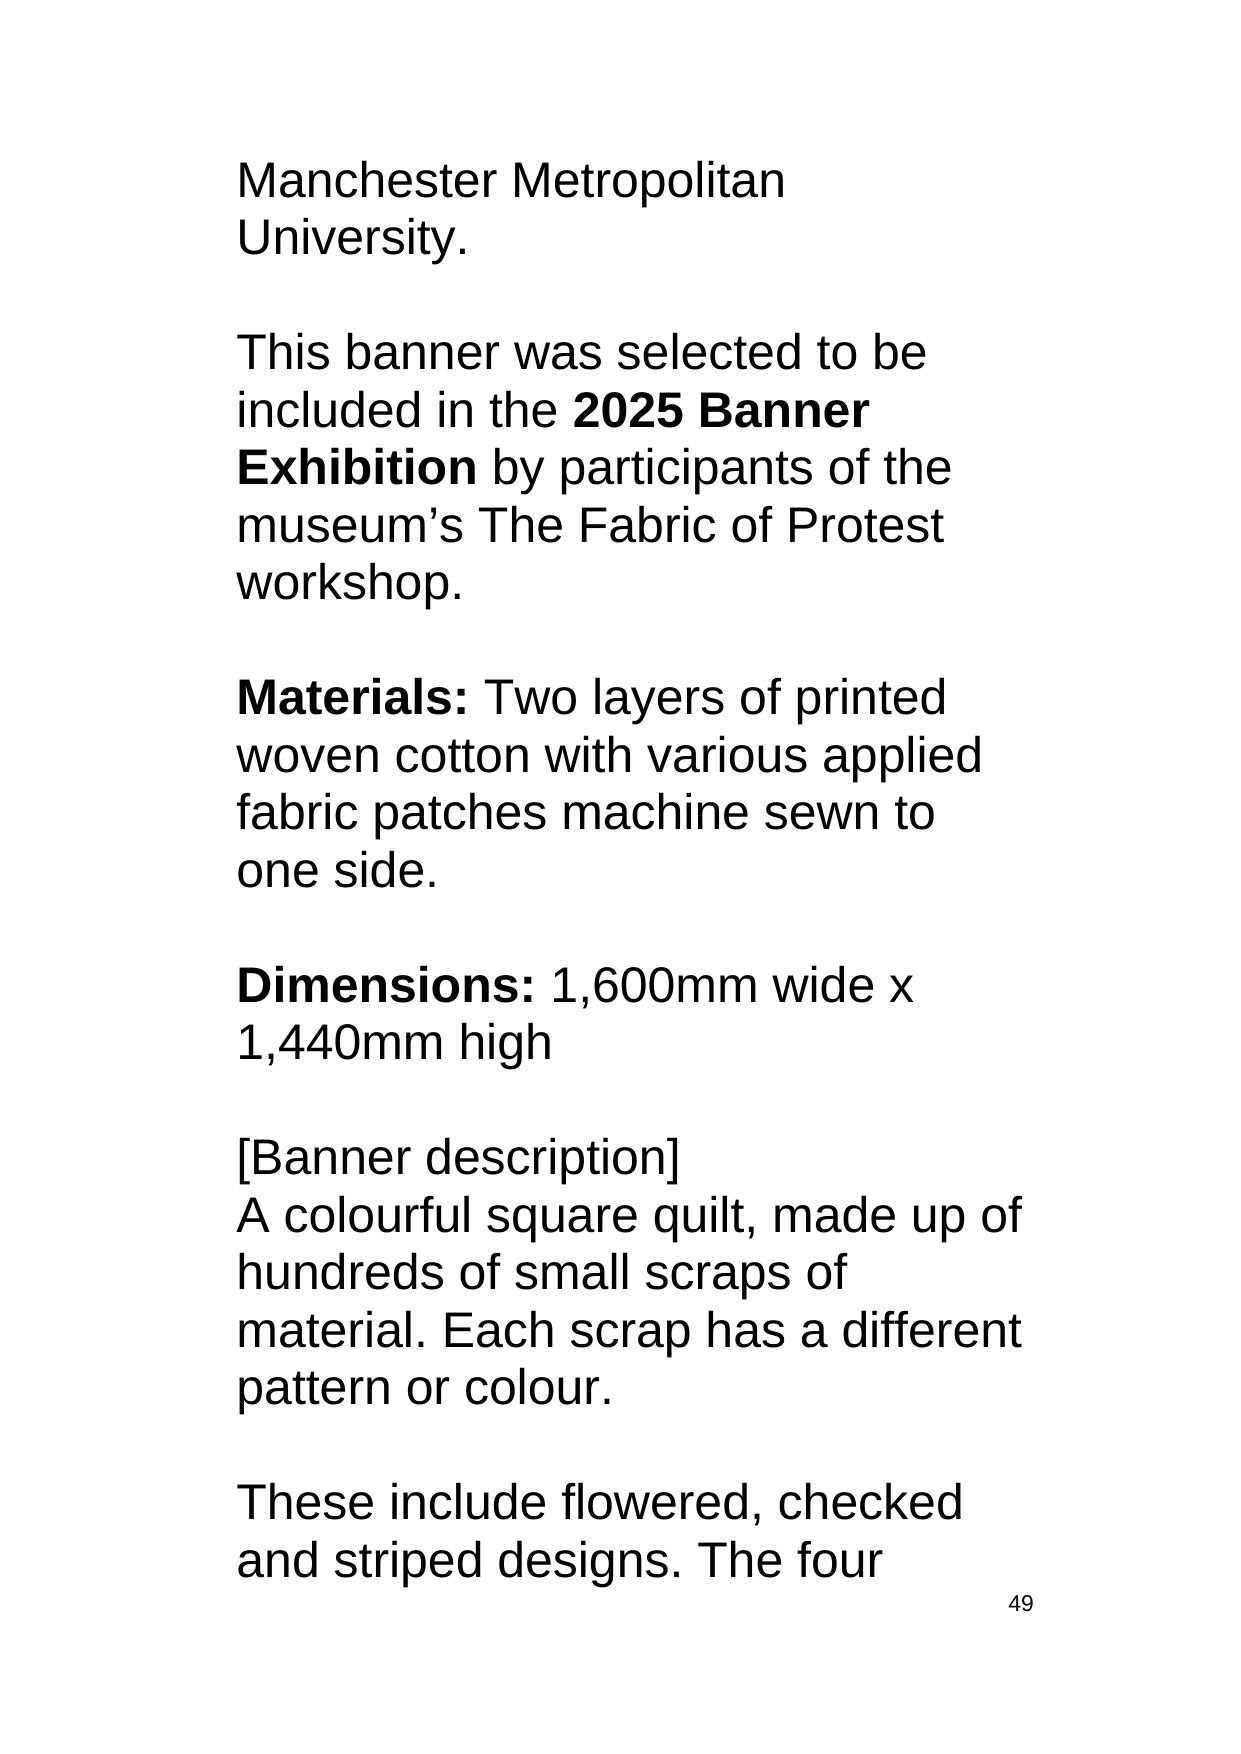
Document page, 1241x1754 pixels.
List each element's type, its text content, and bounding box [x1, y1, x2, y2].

text [Banner description] [236, 1127, 1033, 1185]
text A colourful square quilt, made up of hundreds of small scraps of material. Each scrap has a different pattern or colour. [236, 1185, 1033, 1415]
text Materials: Two layers of printed woven cotton with various applied fabric patches machine sewn to one side. [236, 667, 1033, 897]
text This banner was selected to be included in the 2025 Banner Exhibition by participants of the museum’s The Fabric of Protest workshop. [236, 322, 1033, 610]
text Dimensions: 1,600mm wide x 1,440mm high [236, 955, 1033, 1070]
